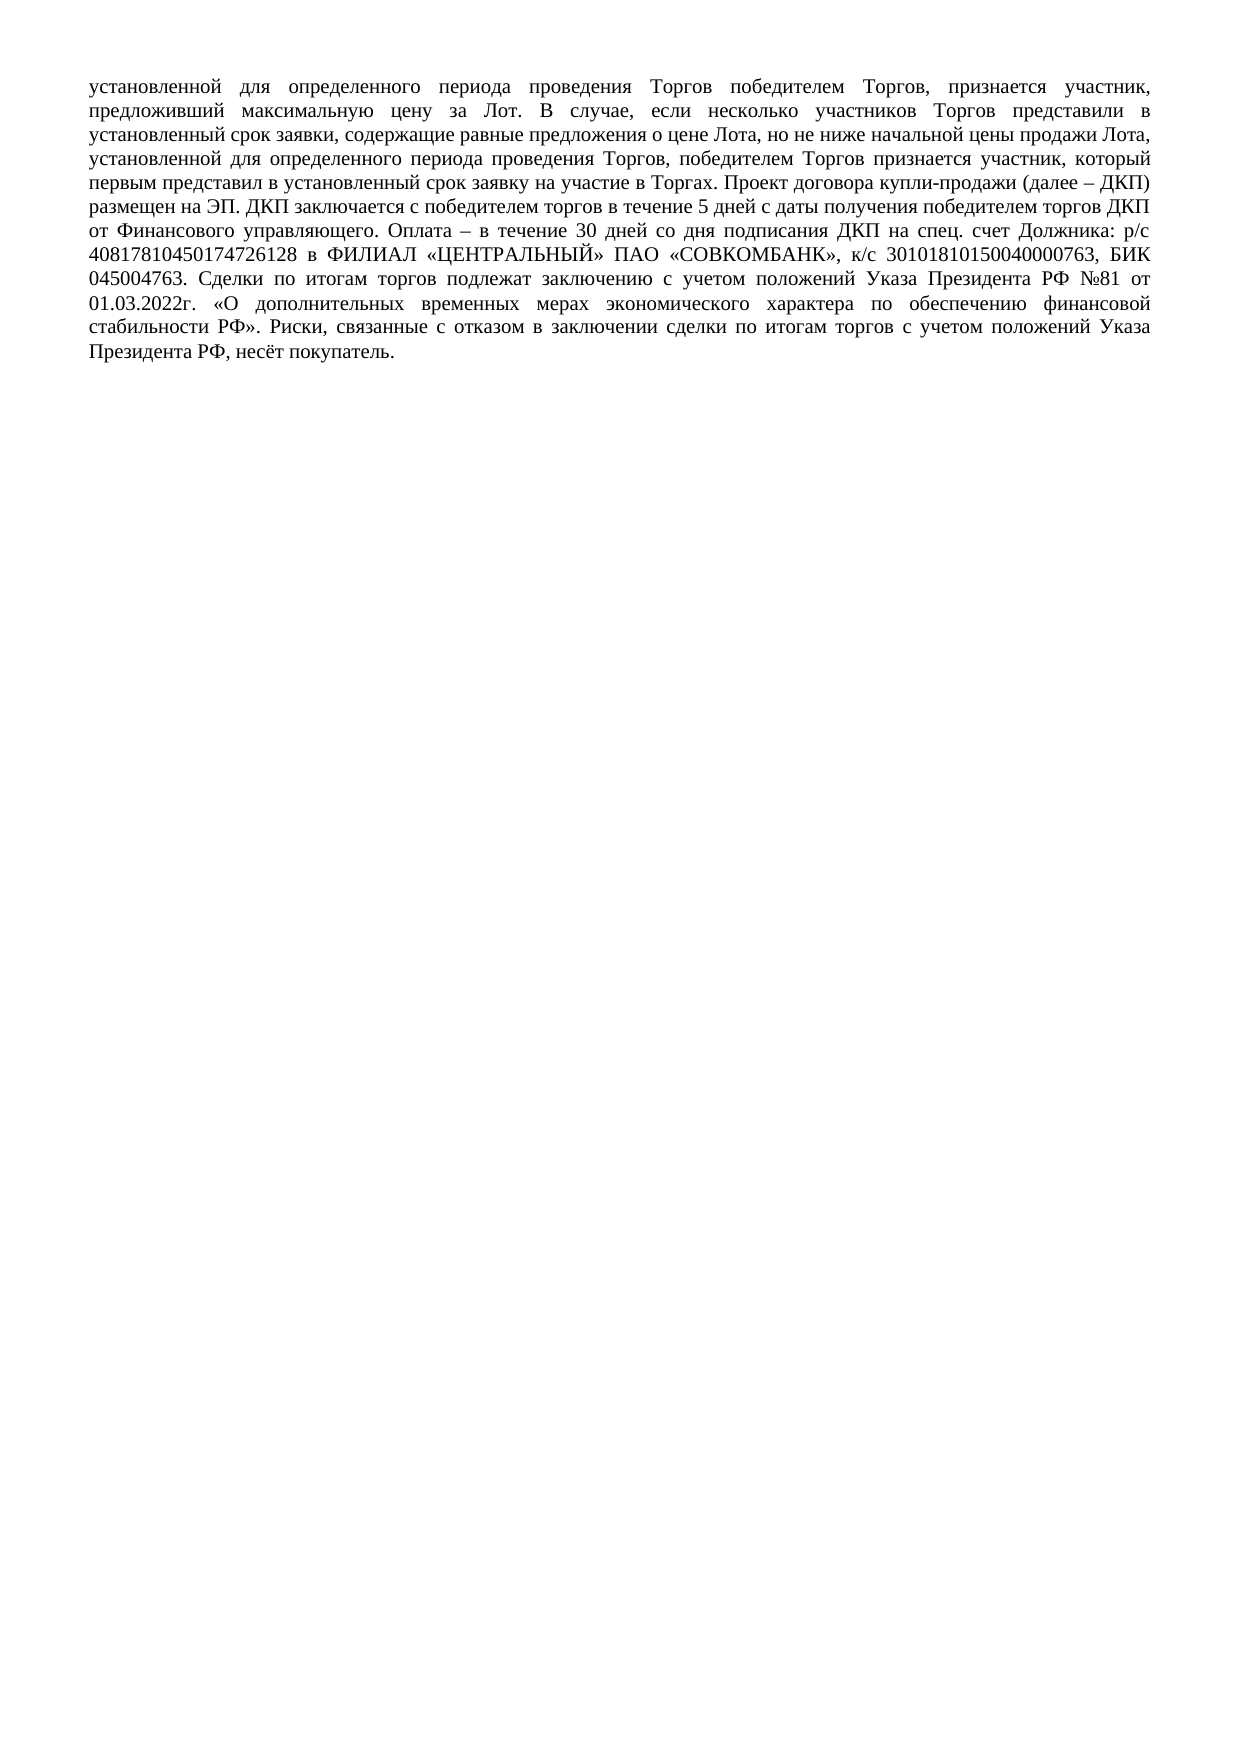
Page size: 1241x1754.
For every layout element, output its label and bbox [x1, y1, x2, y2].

text [89, 74, 1152, 363]
